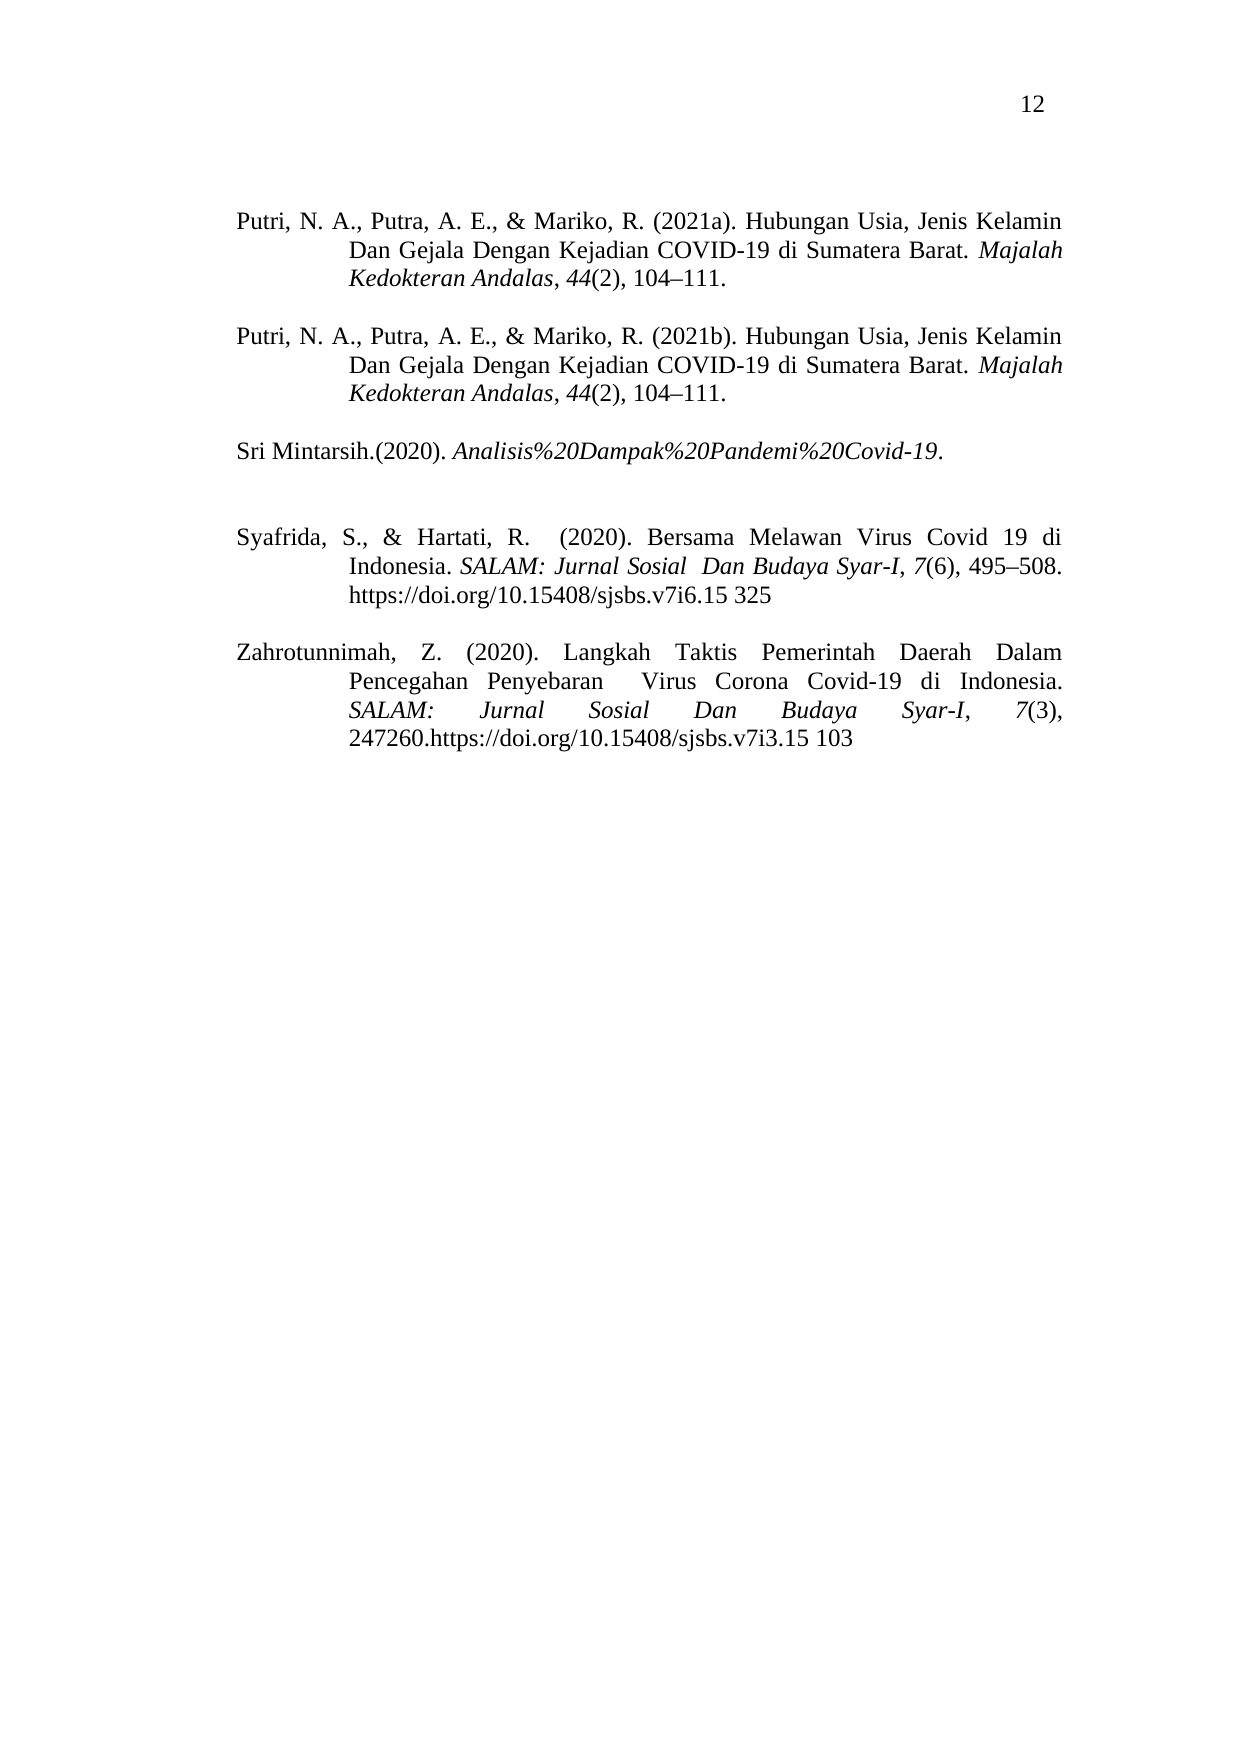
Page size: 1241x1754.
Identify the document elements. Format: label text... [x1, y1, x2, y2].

text Putri, N. A., Putra, A. E., & Mariko, R. (2021b). Hubungan Usia, Jenis Kelamin Dan Gejala Dengan Kejadian COVID-19 di Sumatera Barat. Majalah Kedokteran Andalas, 44(2), 104–111. [236, 321, 1063, 407]
text Putri, N. A., Putra, A. E., & Mariko, R. (2021a). Hubungan Usia, Jenis Kelamin Dan Gejala Dengan Kejadian COVID-19 di Sumatera Barat. Majalah Kedokteran Andalas, 44(2), 104–111. [236, 206, 1063, 292]
text Zahrotunnimah, Z. (2020). Langkah Taktis Pemerintah Daerah Dalam Pencegahan Penyebaran Virus Corona Covid-19 di Indonesia. SALAM: Jurnal Sosial Dan Budaya Syar-I, 7(3), 247260.https://doi.org/10.15408/sjsbs.v7i3.15 103 [236, 637, 1063, 752]
text Sri Mintarsih.(2020). Analisis%20Dampak%20Pandemi%20Covid-19. [236, 436, 1063, 465]
text Syafrida, S., & Hartati, R. (2020). Bersama Melawan Virus Covid 19 di Indonesia. SALAM: Jurnal Sosial Dan Budaya Syar-I, 7(6), 495–508. https://doi.org/10.15408/sjsbs.v7i6.15 325 [236, 522, 1063, 608]
